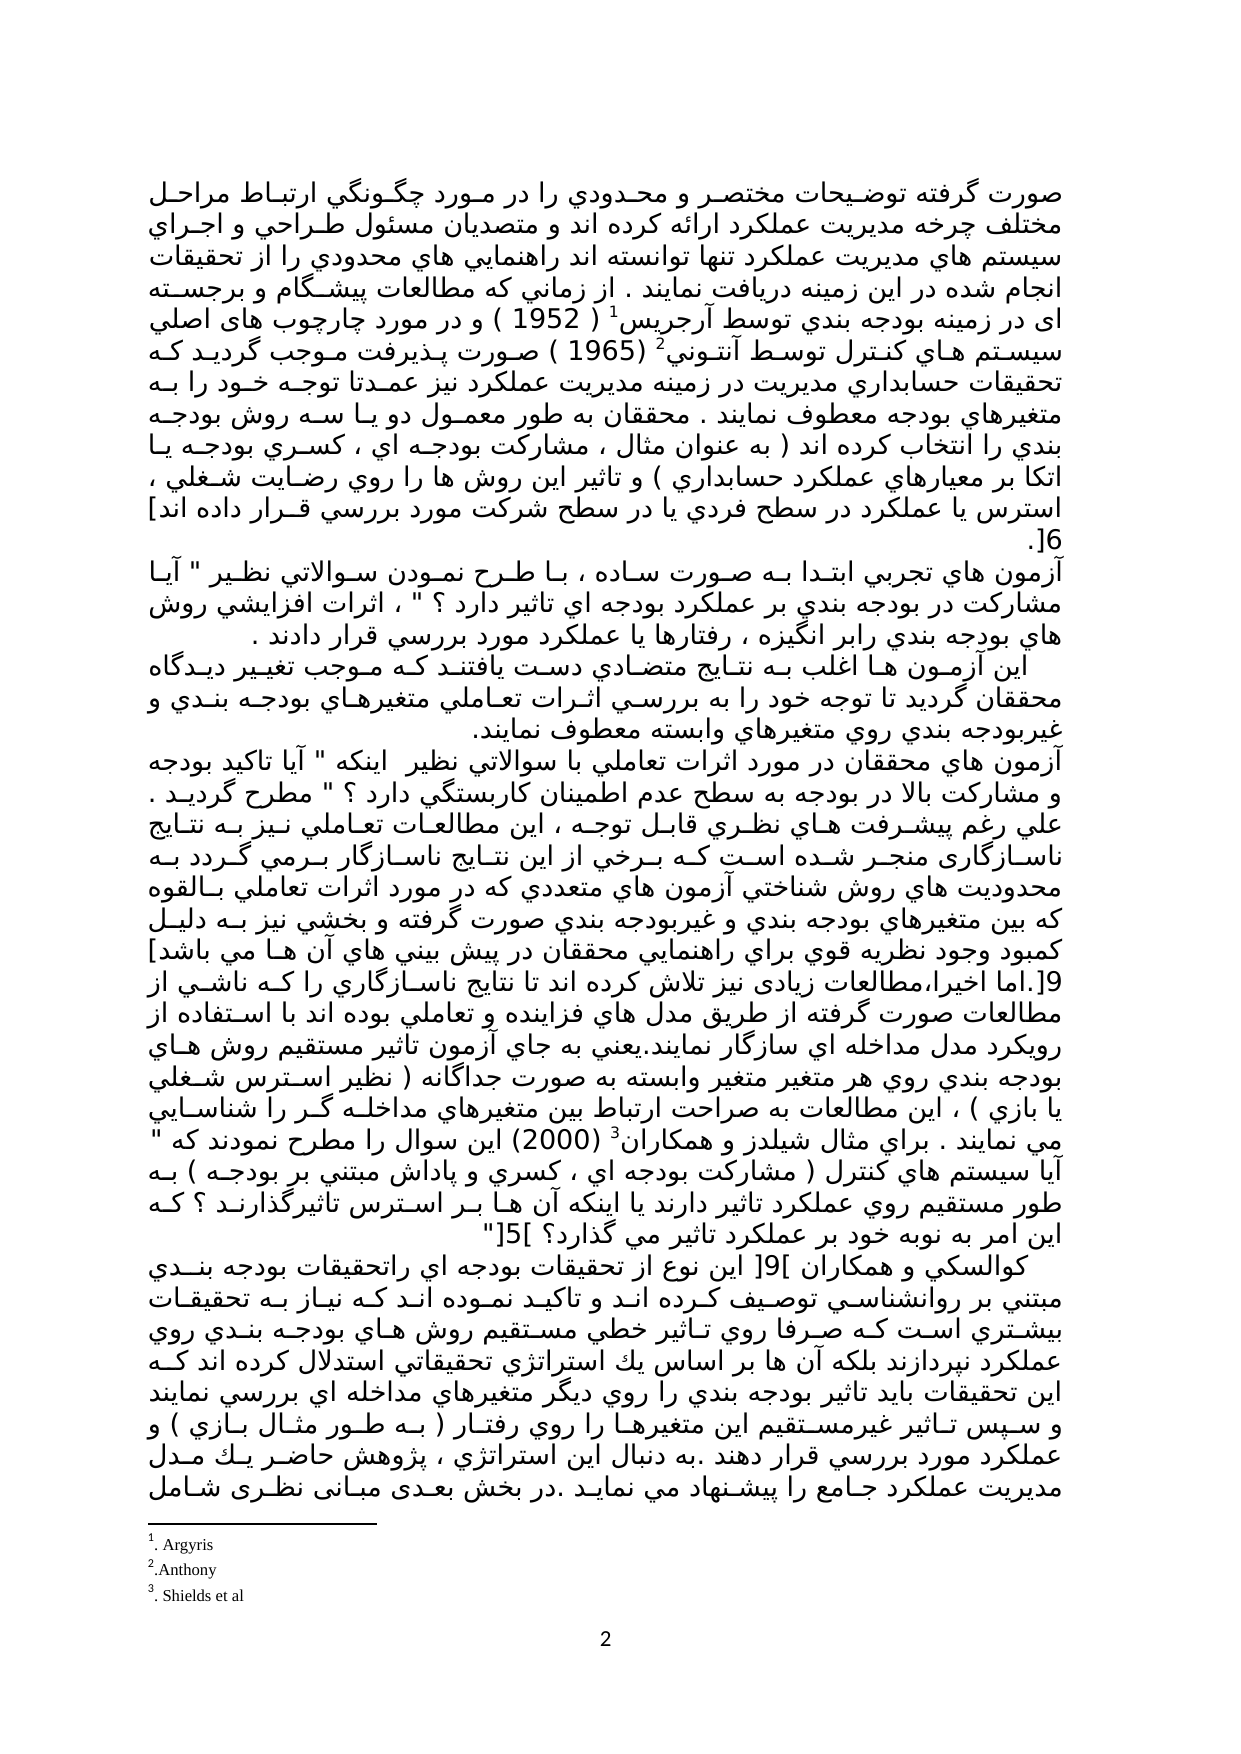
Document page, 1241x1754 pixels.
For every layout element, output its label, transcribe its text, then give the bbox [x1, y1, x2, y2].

text اين آزمون ها اغلب به نتايج متضادي دست يافتند كه موجب تغيير ديدگاه محققان گرديد تا توجه خود را به بررسي اثرات تعاملي متغيرهاي بودجه بندي و غيربودجه بندي روي متغيرهاي وابسته معطوف نمايند. [148, 651, 1063, 745]
text آزمون هاي محققان در مورد اثرات تعاملي با سوالاتي نظير اینکه " آيا تاكيد بودجه و مشاركت بالا در بودجه به سطح عدم اطمينان كاربستگي دارد ؟ " مطرح گرديد . علي رغم پيشرفت هاي نظري قابل توجه ، اين مطالعات تعاملي نيز به نتایج ناسازگاری منجر شده است كه برخي از اين نتايج ناسازگار برمي گردد به محدوديت هاي روش شناختي آزمون هاي متعددي كه در مورد اثرات تعاملي بالقوه كه بين متغيرهاي بودجه بندي و غيربودجه بندي صورت گرفته و بخشي نيز به دليل كمبود وجود نظريه قوي براي راهنمايي محققان در پيش بيني هاي آن ها مي باشد]9[.اما اخيرا،مطالعات زیادی نيز تلاش كرده اند تا نتايج ناسازگاري را كه ناشي از مطالعات صورت گرفته از طريق مدل هاي فزاينده و تعاملي بوده اند با استفاده از رويكرد مدل مداخله اي سازگار نمايند.يعني به جاي آزمون تاثير مستقيم روش هاي بودجه بندي روي هر متغير متغير وابسته به صورت جداگانه ( نظير استرس شغلي يا بازي ) ، اين مطالعات به صراحت ارتباط بين متغيرهاي مداخله گر را شناسايي مي نمايند . براي مثال شيلدز و همكاران (2000) اين سوال را مطرح نمودند كه " آيا سيستم هاي كنترل ( مشاركت بودجه اي ، كسري و پاداش مبتني بر بودجه ) به طور مستقيم روي عملكرد تاثير دارند يا اينكه آن ها بر استرس تاثيرگذارند ؟ كه اين امر به نوبه خود بر عملكرد تاثير مي گذارد؟ ]5[" [148, 745, 1063, 1250]
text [148, 1250, 1063, 1503]
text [148, 177, 1063, 556]
text آزمون هاي تجربي ابتدا به صورت ساده ، با طرح نمودن سوالاتي نظير " آيا مشاركت در بودجه بندي بر عملكرد بودجه اي تاثير دارد ؟ " ، اثرات افزايشي روش هاي بودجه بندي رابر انگيزه ، رفتارها يا عملكرد مورد بررسي قرار دادند . [148, 556, 1063, 651]
